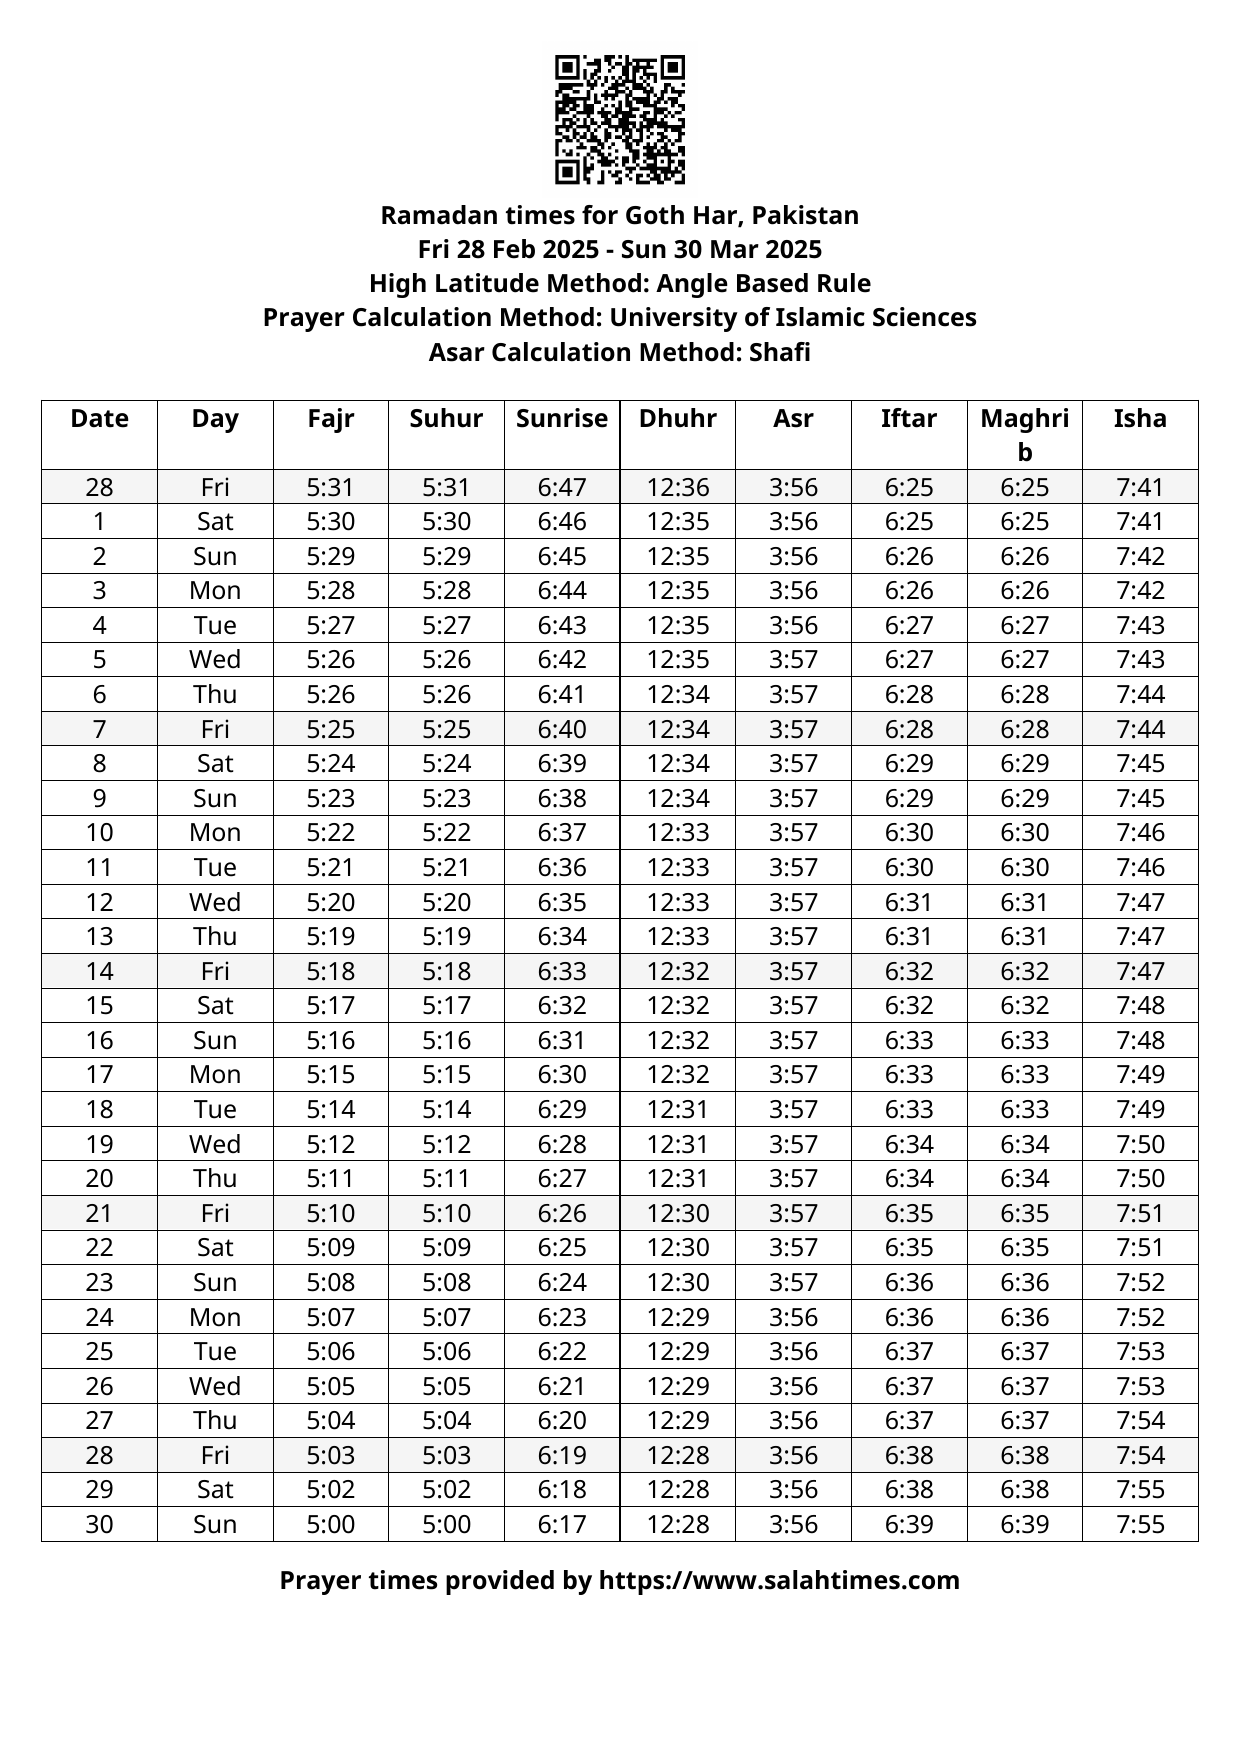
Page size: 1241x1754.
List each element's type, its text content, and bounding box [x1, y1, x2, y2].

table_cell 5:25 [389, 712, 504, 745]
table_cell 7:41 [1083, 504, 1198, 538]
table_cell 7:46 [1083, 850, 1198, 884]
table_cell 5:06 [274, 1334, 388, 1368]
table_cell 5:27 [389, 608, 504, 642]
table_cell 5:11 [389, 1161, 504, 1195]
table_cell Sat [158, 746, 273, 780]
table_cell 3:56 [736, 608, 851, 642]
table_cell 12:32 [621, 954, 735, 987]
table_cell 7:53 [1083, 1369, 1198, 1402]
table_cell 7:43 [1083, 608, 1198, 642]
table_cell 9 [42, 781, 157, 814]
table_cell Thu [158, 677, 273, 711]
table_cell 3:57 [736, 1092, 851, 1126]
table_cell 6:25 [968, 470, 1082, 503]
table_cell 5:28 [389, 574, 504, 607]
text Prayer Calculation Method: University of Islamic Sciences [42, 300, 1198, 334]
table_cell 3:57 [736, 712, 851, 745]
table_cell 5:29 [389, 539, 504, 572]
table_cell 12:30 [621, 1231, 735, 1264]
table_cell Thu [158, 1404, 273, 1437]
table_cell 6:30 [852, 816, 967, 849]
table_cell 6:37 [852, 1404, 967, 1437]
table_cell 5:22 [274, 816, 388, 849]
table_cell 5 [42, 643, 157, 676]
table_cell 5:10 [389, 1196, 504, 1229]
table_cell 25 [42, 1334, 157, 1368]
table_cell 3:56 [736, 470, 851, 503]
table_header Maghrib [968, 401, 1082, 469]
table_cell Tue [158, 1092, 273, 1126]
table_cell 6:34 [852, 1161, 967, 1195]
table_header Sunrise [505, 401, 619, 469]
table_cell 6:33 [968, 1023, 1082, 1057]
table_cell 5:31 [389, 470, 504, 503]
table_cell 3:56 [736, 1404, 851, 1437]
table_cell Sun [158, 781, 273, 814]
table_cell 5:03 [389, 1438, 504, 1472]
table_cell 6:42 [505, 643, 619, 676]
table_cell 5:26 [274, 643, 388, 676]
table_cell 7:50 [1083, 1127, 1198, 1160]
table_cell 3:56 [736, 539, 851, 572]
table_cell Fri [158, 712, 273, 745]
table_cell 23 [42, 1265, 157, 1299]
table_cell 5:09 [389, 1231, 504, 1264]
table_cell 3:57 [736, 1196, 851, 1229]
table_cell 12:30 [621, 1196, 735, 1229]
table_cell 6:31 [968, 885, 1082, 918]
table_cell 3 [42, 574, 157, 607]
table_cell 5:12 [274, 1127, 388, 1160]
table_cell 12:34 [621, 712, 735, 745]
table_cell 13 [42, 919, 157, 953]
table_cell 3:57 [736, 643, 851, 676]
table_cell 7:55 [1083, 1473, 1198, 1506]
table_cell 18 [42, 1092, 157, 1126]
table_cell 14 [42, 954, 157, 987]
table_cell 5:14 [274, 1092, 388, 1126]
table_cell 6:35 [505, 885, 619, 918]
table_header Isha [1083, 401, 1198, 469]
table_cell 12:32 [621, 1058, 735, 1091]
table_cell 6:37 [968, 1404, 1082, 1437]
table_cell Fri [158, 954, 273, 987]
table_cell Mon [158, 574, 273, 607]
table_cell 5:18 [389, 954, 504, 987]
table_cell 7:52 [1083, 1300, 1198, 1333]
table_cell 3:57 [736, 746, 851, 780]
table_cell 3:56 [736, 1369, 851, 1402]
table_cell 6:26 [968, 539, 1082, 572]
table_cell 6:38 [852, 1438, 967, 1472]
table_cell 7:52 [1083, 1265, 1198, 1299]
table_cell 3:56 [736, 1300, 851, 1333]
table_cell 7:51 [1083, 1196, 1198, 1229]
table_cell 3:57 [736, 1231, 851, 1264]
table_cell 6:46 [505, 504, 619, 538]
table_cell 7:49 [1083, 1092, 1198, 1126]
table_cell Sun [158, 1507, 273, 1541]
table_cell 28 [42, 470, 157, 503]
table_cell 5:26 [389, 643, 504, 676]
table_cell 10 [42, 816, 157, 849]
table_cell 7:49 [1083, 1058, 1198, 1091]
table_cell 12:29 [621, 1300, 735, 1333]
table_cell 6:28 [852, 712, 967, 745]
table_cell 5:06 [389, 1334, 504, 1368]
table_cell 6:23 [505, 1300, 619, 1333]
table_cell 6:43 [505, 608, 619, 642]
table_cell 6:32 [505, 989, 619, 1022]
table_cell 6:31 [968, 919, 1082, 953]
table_cell 12:32 [621, 1023, 735, 1057]
table_cell 5:15 [389, 1058, 504, 1091]
table_cell 6:32 [852, 954, 967, 987]
table_cell 6:30 [968, 816, 1082, 849]
table_cell 5:02 [274, 1473, 388, 1506]
text Prayer times provided by https://www.salahtimes.com [42, 1563, 1198, 1597]
table_cell 12:35 [621, 608, 735, 642]
table_cell Sat [158, 989, 273, 1022]
table_cell 7:51 [1083, 1231, 1198, 1264]
table_cell 6:26 [852, 539, 967, 572]
table_cell 6:29 [968, 781, 1082, 814]
table_cell 6:47 [505, 470, 619, 503]
table_cell 5:23 [389, 781, 504, 814]
table_cell Sat [158, 504, 273, 538]
table_cell 5:00 [274, 1507, 388, 1541]
table_cell 12:32 [621, 989, 735, 1022]
table_cell 5:14 [389, 1092, 504, 1126]
table_cell Mon [158, 816, 273, 849]
table_cell 6:27 [852, 608, 967, 642]
table_cell 5:10 [274, 1196, 388, 1229]
table_cell 7:50 [1083, 1161, 1198, 1195]
table_cell Sat [158, 1231, 273, 1264]
table_cell 7:54 [1083, 1404, 1198, 1437]
table_cell 5:26 [274, 677, 388, 711]
table_cell 22 [42, 1231, 157, 1264]
table_cell 12:34 [621, 677, 735, 711]
table_cell 3:57 [736, 989, 851, 1022]
table_cell 6:36 [505, 850, 619, 884]
table_cell 6:25 [505, 1231, 619, 1264]
table_cell Wed [158, 643, 273, 676]
table_cell 7:45 [1083, 746, 1198, 780]
table_cell 6:28 [505, 1127, 619, 1160]
table_cell 5:31 [274, 470, 388, 503]
text Asar Calculation Method: Shafi [42, 334, 1198, 368]
table_cell 11 [42, 850, 157, 884]
table_cell 3:57 [736, 677, 851, 711]
table_cell 5:04 [274, 1404, 388, 1437]
table_cell 5:30 [389, 504, 504, 538]
table_cell 6:35 [968, 1231, 1082, 1264]
table_cell 3:57 [736, 781, 851, 814]
table_cell 5:03 [274, 1438, 388, 1472]
table_cell 12:35 [621, 504, 735, 538]
table_cell 5:19 [389, 919, 504, 953]
table_cell 5:18 [274, 954, 388, 987]
table_cell 8 [42, 746, 157, 780]
table_cell 6:18 [505, 1473, 619, 1506]
table_cell 6:38 [968, 1473, 1082, 1506]
table_cell Wed [158, 1127, 273, 1160]
table_cell 7 [42, 712, 157, 745]
table_cell 6:35 [852, 1231, 967, 1264]
table_cell 6:38 [852, 1473, 967, 1506]
table_cell 12:36 [621, 470, 735, 503]
table_cell 1 [42, 504, 157, 538]
table_cell 12:30 [621, 1265, 735, 1299]
table_cell 6:27 [968, 608, 1082, 642]
table_cell 7:44 [1083, 712, 1198, 745]
table_cell 5:15 [274, 1058, 388, 1091]
table_cell 12:29 [621, 1404, 735, 1437]
table_cell 3:57 [736, 850, 851, 884]
table_cell 5:17 [274, 989, 388, 1022]
table_cell Mon [158, 1058, 273, 1091]
table_cell 12:35 [621, 643, 735, 676]
table_cell 6:29 [852, 746, 967, 780]
table_cell 6:35 [852, 1196, 967, 1229]
table_cell 5:24 [389, 746, 504, 780]
table_cell 12:31 [621, 1092, 735, 1126]
table_cell 6:39 [505, 746, 619, 780]
table_cell 5:25 [274, 712, 388, 745]
table_cell 15 [42, 989, 157, 1022]
table_cell 7:55 [1083, 1507, 1198, 1541]
table_cell 6:29 [852, 781, 967, 814]
table_cell 12:33 [621, 816, 735, 849]
table_header Suhur [389, 401, 504, 469]
table_cell 29 [42, 1473, 157, 1506]
table_cell 3:57 [736, 816, 851, 849]
table_cell 12:28 [621, 1473, 735, 1506]
table_cell 20 [42, 1161, 157, 1195]
table_cell 6:31 [852, 885, 967, 918]
table_cell 6:33 [968, 1058, 1082, 1091]
table_cell 6:34 [968, 1161, 1082, 1195]
table_cell 6:28 [852, 677, 967, 711]
table_cell 6:33 [505, 954, 619, 987]
table_cell 6:34 [505, 919, 619, 953]
table_cell 7:53 [1083, 1334, 1198, 1368]
picture [542, 41, 699, 198]
table_cell Sun [158, 1265, 273, 1299]
table_cell 12:28 [621, 1507, 735, 1541]
table_cell Fri [158, 1438, 273, 1472]
table_cell 12 [42, 885, 157, 918]
table_cell 6:25 [852, 504, 967, 538]
table_cell 5:07 [274, 1300, 388, 1333]
table_cell 3:57 [736, 1161, 851, 1195]
table_cell 6:17 [505, 1507, 619, 1541]
table_cell 12:35 [621, 574, 735, 607]
table_cell 3:56 [736, 504, 851, 538]
table_cell 7:47 [1083, 919, 1198, 953]
table_cell 7:44 [1083, 677, 1198, 711]
table_cell 7:42 [1083, 574, 1198, 607]
table_cell 12:33 [621, 885, 735, 918]
table_cell 5:19 [274, 919, 388, 953]
table_cell 12:28 [621, 1438, 735, 1472]
table_cell 6:37 [852, 1369, 967, 1402]
table_cell 6:35 [968, 1196, 1082, 1229]
table_cell 6:33 [852, 1023, 967, 1057]
table_cell 24 [42, 1300, 157, 1333]
table_cell 5:16 [274, 1023, 388, 1057]
table_cell 6:39 [852, 1507, 967, 1541]
table_cell 5:08 [274, 1265, 388, 1299]
table_cell 6:32 [968, 954, 1082, 987]
table_cell 3:57 [736, 1023, 851, 1057]
table_cell 5:26 [389, 677, 504, 711]
table_cell 5:17 [389, 989, 504, 1022]
table_cell 5:02 [389, 1473, 504, 1506]
table_cell 6:37 [968, 1369, 1082, 1402]
table_cell 5:28 [274, 574, 388, 607]
table_cell 12:31 [621, 1127, 735, 1160]
table_cell 6:36 [968, 1265, 1082, 1299]
table_cell 5:21 [389, 850, 504, 884]
table_cell 5:00 [389, 1507, 504, 1541]
table_cell 6:41 [505, 677, 619, 711]
table_cell Wed [158, 885, 273, 918]
table_cell 6:33 [968, 1092, 1082, 1126]
table_cell 5:30 [274, 504, 388, 538]
table_cell 6:37 [852, 1334, 967, 1368]
table_cell Tue [158, 608, 273, 642]
table_cell 5:16 [389, 1023, 504, 1057]
table_cell 6:27 [852, 643, 967, 676]
table_cell 12:29 [621, 1334, 735, 1368]
table_cell 2 [42, 539, 157, 572]
table_cell 6:31 [852, 919, 967, 953]
table_cell 6:27 [505, 1161, 619, 1195]
table_cell 6:21 [505, 1369, 619, 1402]
table_cell 19 [42, 1127, 157, 1160]
table_cell Thu [158, 919, 273, 953]
table_cell 7:47 [1083, 885, 1198, 918]
table_cell 6:37 [505, 816, 619, 849]
table_cell 3:57 [736, 1058, 851, 1091]
table_cell 5:20 [274, 885, 388, 918]
table_cell 3:57 [736, 954, 851, 987]
table_cell 6:36 [968, 1300, 1082, 1333]
table_cell 6:19 [505, 1438, 619, 1472]
table_cell 7:48 [1083, 1023, 1198, 1057]
table_cell 6:25 [968, 504, 1082, 538]
table_cell 6:40 [505, 712, 619, 745]
table_cell 12:33 [621, 850, 735, 884]
table_cell 12:34 [621, 746, 735, 780]
table_cell Tue [158, 1334, 273, 1368]
table_cell 6:28 [968, 677, 1082, 711]
table_cell 7:42 [1083, 539, 1198, 572]
table_cell 6:27 [968, 643, 1082, 676]
table_cell Fri [158, 470, 273, 503]
table_cell 6:28 [968, 712, 1082, 745]
table_cell 5:05 [274, 1369, 388, 1402]
table_cell 3:57 [736, 885, 851, 918]
table_cell 6:32 [968, 989, 1082, 1022]
table_cell 6:29 [505, 1092, 619, 1126]
table_cell 6:30 [852, 850, 967, 884]
table_cell 7:54 [1083, 1438, 1198, 1472]
table_cell 3:57 [736, 1127, 851, 1160]
table_cell 7:45 [1083, 781, 1198, 814]
table_cell 3:56 [736, 1334, 851, 1368]
table_cell Fri [158, 1196, 273, 1229]
table_header Fajr [274, 401, 388, 469]
table_header Asr [736, 401, 851, 469]
table_cell 6:26 [968, 574, 1082, 607]
table_cell 7:48 [1083, 989, 1198, 1022]
table_cell 7:41 [1083, 470, 1198, 503]
table_cell 17 [42, 1058, 157, 1091]
table_cell 6:20 [505, 1404, 619, 1437]
table_cell 5:23 [274, 781, 388, 814]
table_cell 6:30 [968, 850, 1082, 884]
table_cell 21 [42, 1196, 157, 1229]
table_cell 27 [42, 1404, 157, 1437]
table_header Date [42, 401, 157, 469]
table_cell Sat [158, 1473, 273, 1506]
table_cell 6:39 [968, 1507, 1082, 1541]
table_cell 5:12 [389, 1127, 504, 1160]
table_cell 28 [42, 1438, 157, 1472]
table_cell 6:26 [505, 1196, 619, 1229]
table_cell 5:29 [274, 539, 388, 572]
table_header Dhuhr [621, 401, 735, 469]
table_cell 4 [42, 608, 157, 642]
table_cell 5:07 [389, 1300, 504, 1333]
table_cell 3:56 [736, 574, 851, 607]
table_cell 12:34 [621, 781, 735, 814]
table_cell 6:26 [852, 574, 967, 607]
table_cell 6:44 [505, 574, 619, 607]
table_cell 5:05 [389, 1369, 504, 1402]
table_cell 6:34 [852, 1127, 967, 1160]
table_cell 5:24 [274, 746, 388, 780]
table_cell 6:36 [852, 1265, 967, 1299]
text High Latitude Method: Angle Based Rule [42, 266, 1198, 300]
table_cell 6:38 [505, 781, 619, 814]
table_cell 12:29 [621, 1369, 735, 1402]
table_cell 6:32 [852, 989, 967, 1022]
table_cell 12:33 [621, 919, 735, 953]
table_cell 6:29 [968, 746, 1082, 780]
table_cell 5:09 [274, 1231, 388, 1264]
table_cell 12:31 [621, 1161, 735, 1195]
table_cell 3:56 [736, 1507, 851, 1541]
table_cell 6 [42, 677, 157, 711]
table_cell 6:37 [968, 1334, 1082, 1368]
table_cell 12:35 [621, 539, 735, 572]
table_cell 5:20 [389, 885, 504, 918]
table_cell 3:56 [736, 1473, 851, 1506]
table_cell 6:31 [505, 1023, 619, 1057]
table_cell 7:43 [1083, 643, 1198, 676]
table_cell 26 [42, 1369, 157, 1402]
table_cell 5:08 [389, 1265, 504, 1299]
table_cell 6:36 [852, 1300, 967, 1333]
table_cell 30 [42, 1507, 157, 1541]
table_cell 6:24 [505, 1265, 619, 1299]
table_cell Tue [158, 850, 273, 884]
table_cell 5:21 [274, 850, 388, 884]
table_cell 3:57 [736, 919, 851, 953]
table_cell 6:45 [505, 539, 619, 572]
table_cell 6:33 [852, 1058, 967, 1091]
table_cell 6:38 [968, 1438, 1082, 1472]
table_cell 5:27 [274, 608, 388, 642]
table_cell Thu [158, 1161, 273, 1195]
table_cell 16 [42, 1023, 157, 1057]
table_header Iftar [852, 401, 967, 469]
table_cell 5:11 [274, 1161, 388, 1195]
table_cell Sun [158, 1023, 273, 1057]
table_cell 6:25 [852, 470, 967, 503]
table_cell 7:47 [1083, 954, 1198, 987]
table_cell 3:57 [736, 1265, 851, 1299]
table_header Day [158, 401, 273, 469]
text Ramadan times for Goth Har, Pakistan [42, 198, 1198, 232]
table_cell 5:04 [389, 1404, 504, 1437]
table_cell 6:22 [505, 1334, 619, 1368]
table_cell Wed [158, 1369, 273, 1402]
table_cell 5:22 [389, 816, 504, 849]
text Fri 28 Feb 2025 - Sun 30 Mar 2025 [42, 232, 1198, 266]
table_cell 7:46 [1083, 816, 1198, 849]
table_cell 6:30 [505, 1058, 619, 1091]
table_cell 6:33 [852, 1092, 967, 1126]
table_cell Mon [158, 1300, 273, 1333]
table_cell Sun [158, 539, 273, 572]
table_cell 3:56 [736, 1438, 851, 1472]
table_cell 6:34 [968, 1127, 1082, 1160]
